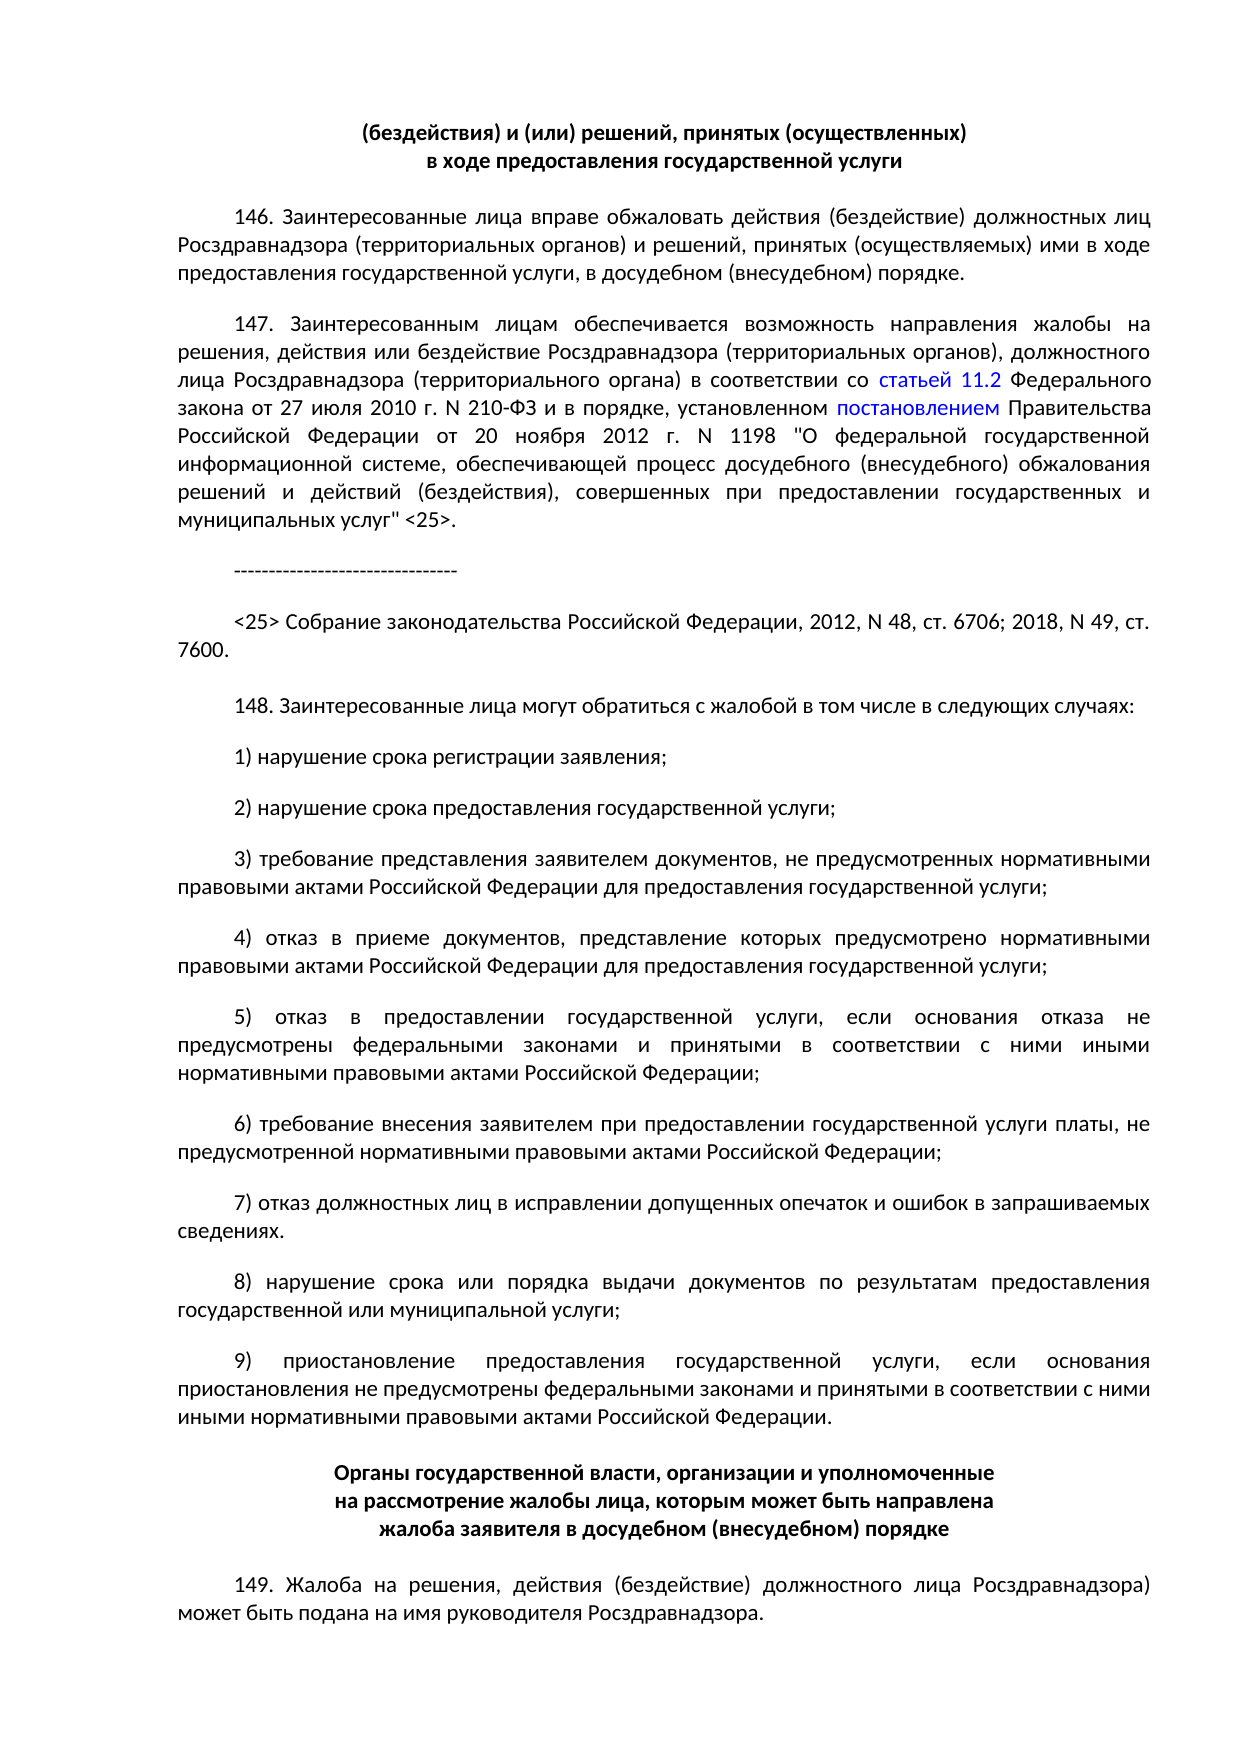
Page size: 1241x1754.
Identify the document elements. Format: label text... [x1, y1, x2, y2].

text -------------------------------- [177, 556, 1152, 584]
text 6) требование внесения заявителем при предоставлении государственной услуги платы, не предусмотренной нормативными правовыми актами Российской Федерации; [177, 1109, 1152, 1165]
title в ходе предоставления государственной услуги [177, 146, 1152, 174]
text 148. Заинтересованные лица могут обратиться с жалобой в том числе в следующих случаях: [177, 691, 1152, 719]
text 5) отказ в предоставлении государственной услуги, если основания отказа не предусмотрены федеральными законами и принятыми в соответствии с ними иными нормативными правовыми актами Российской Федерации; [177, 1002, 1152, 1086]
text 3) требование представления заявителем документов, не предусмотренных нормативными правовыми актами Российской Федерации для предоставления государственной услуги; [177, 844, 1152, 900]
text 9) приостановление предоставления государственной услуги, если основания приостановления не предусмотрены федеральными законами и принятыми в соответствии с ними иными нормативными правовыми актами Российской Федерации. [177, 1346, 1152, 1430]
text 1) нарушение срока регистрации заявления; [177, 742, 1152, 770]
title (бездействия) и (или) решений, принятых (осуществленных) [177, 118, 1152, 146]
title Органы государственной власти, организации и уполномоченные [177, 1458, 1152, 1486]
text <25> Собрание законодательства Российской Федерации, 2012, N 48, ст. 6706; 2018, N 49, ст. 7600. [177, 607, 1152, 663]
text 4) отказ в приеме документов, представление которых предусмотрено нормативными правовыми актами Российской Федерации для предоставления государственной услуги; [177, 923, 1152, 979]
text 8) нарушение срока или порядка выдачи документов по результатам предоставления государственной или муниципальной услуги; [177, 1267, 1152, 1323]
text 146. Заинтересованные лица вправе обжаловать действия (бездействие) должностных лиц Росздравнадзора (территориальных органов) и решений, принятых (осуществляемых) ими в ходе предоставления государственной услуги, в досудебном (внесудебном) порядке. [177, 202, 1152, 286]
text 7) отказ должностных лиц в исправлении допущенных опечаток и ошибок в запрашиваемых сведениях. [177, 1188, 1152, 1244]
text 2) нарушение срока предоставления государственной услуги; [177, 793, 1152, 821]
title жалоба заявителя в досудебном (внесудебном) порядке [177, 1514, 1152, 1542]
title на рассмотрение жалобы лица, которым может быть направлена [177, 1486, 1152, 1514]
text 149. Жалоба на решения, действия (бездействие) должностного лица Росздравнадзора) может быть подана на имя руководителя Росздравнадзора. [177, 1570, 1152, 1626]
text 147. Заинтересованным лицам обеспечивается возможность направления жалобы на решения, действия или бездействие Росздравнадзора (территориальных органов), должностного лица Росздравнадзора (территориального органа) в соответствии со статьей 11.2 Федерального закона от 27 июля 2010 г. N 210-ФЗ и в порядке, установленном постановлением Правительства Российской Федерации от 20 ноября 2012 г. N 1198 "О федеральной государственной информационной системе, обеспечивающей процесс досудебного (внесудебного) обжалования решений и действий (бездействия), совершенных при предоставлении государственных и муниципальных услуг" <25>. [177, 309, 1152, 533]
